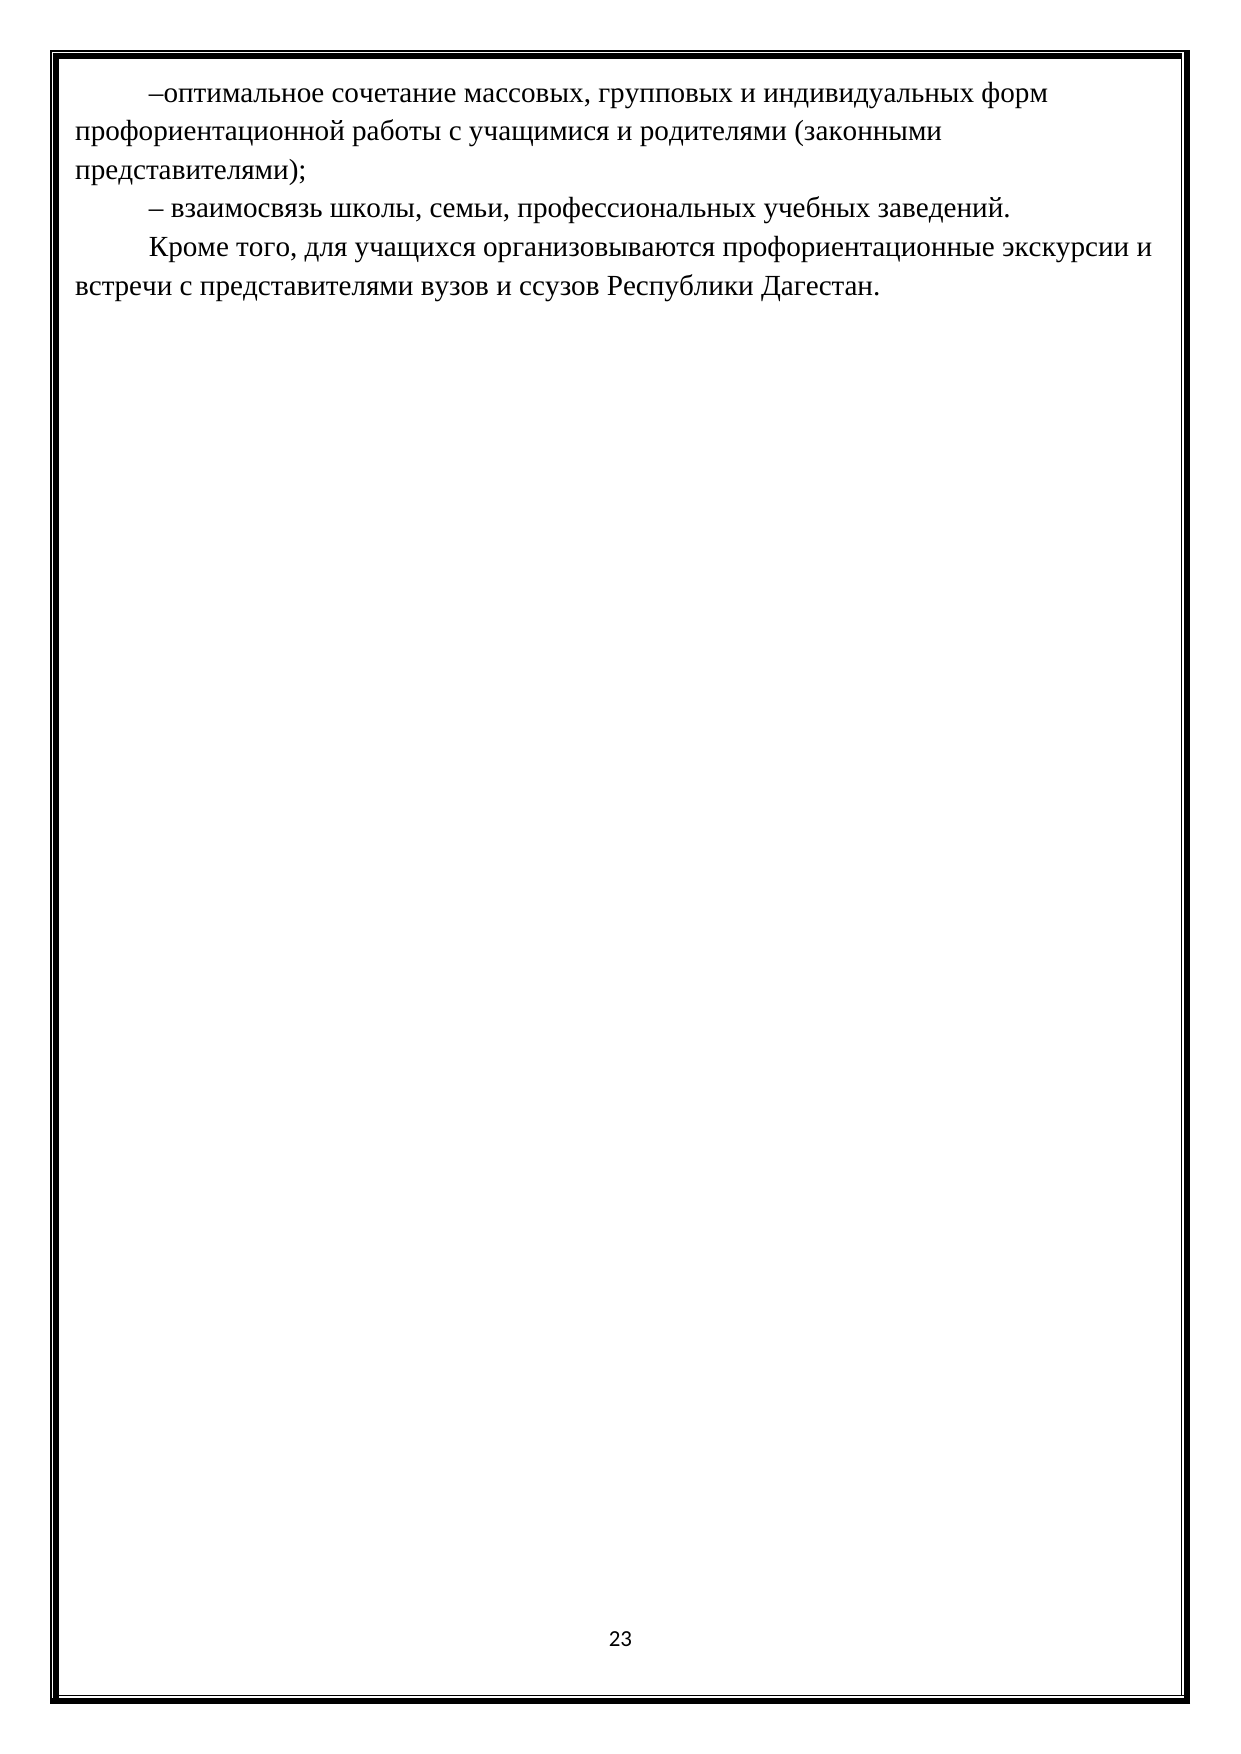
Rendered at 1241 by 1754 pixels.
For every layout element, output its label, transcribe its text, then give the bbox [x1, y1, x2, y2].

text –оптимальное сочетание массовых, групповых и индивидуальных форм профориентационной работы с учащимися и родителями (законными представителями); [75, 75, 1165, 186]
text – взаимосвязь школы, семьи, профессиональных учебных заведений. [75, 191, 1165, 224]
text Кроме того, для учащихся организовываются профориентационные экскурсии и встречи с представителями вузов и ссузов Республики Дагестан. [75, 229, 1165, 301]
